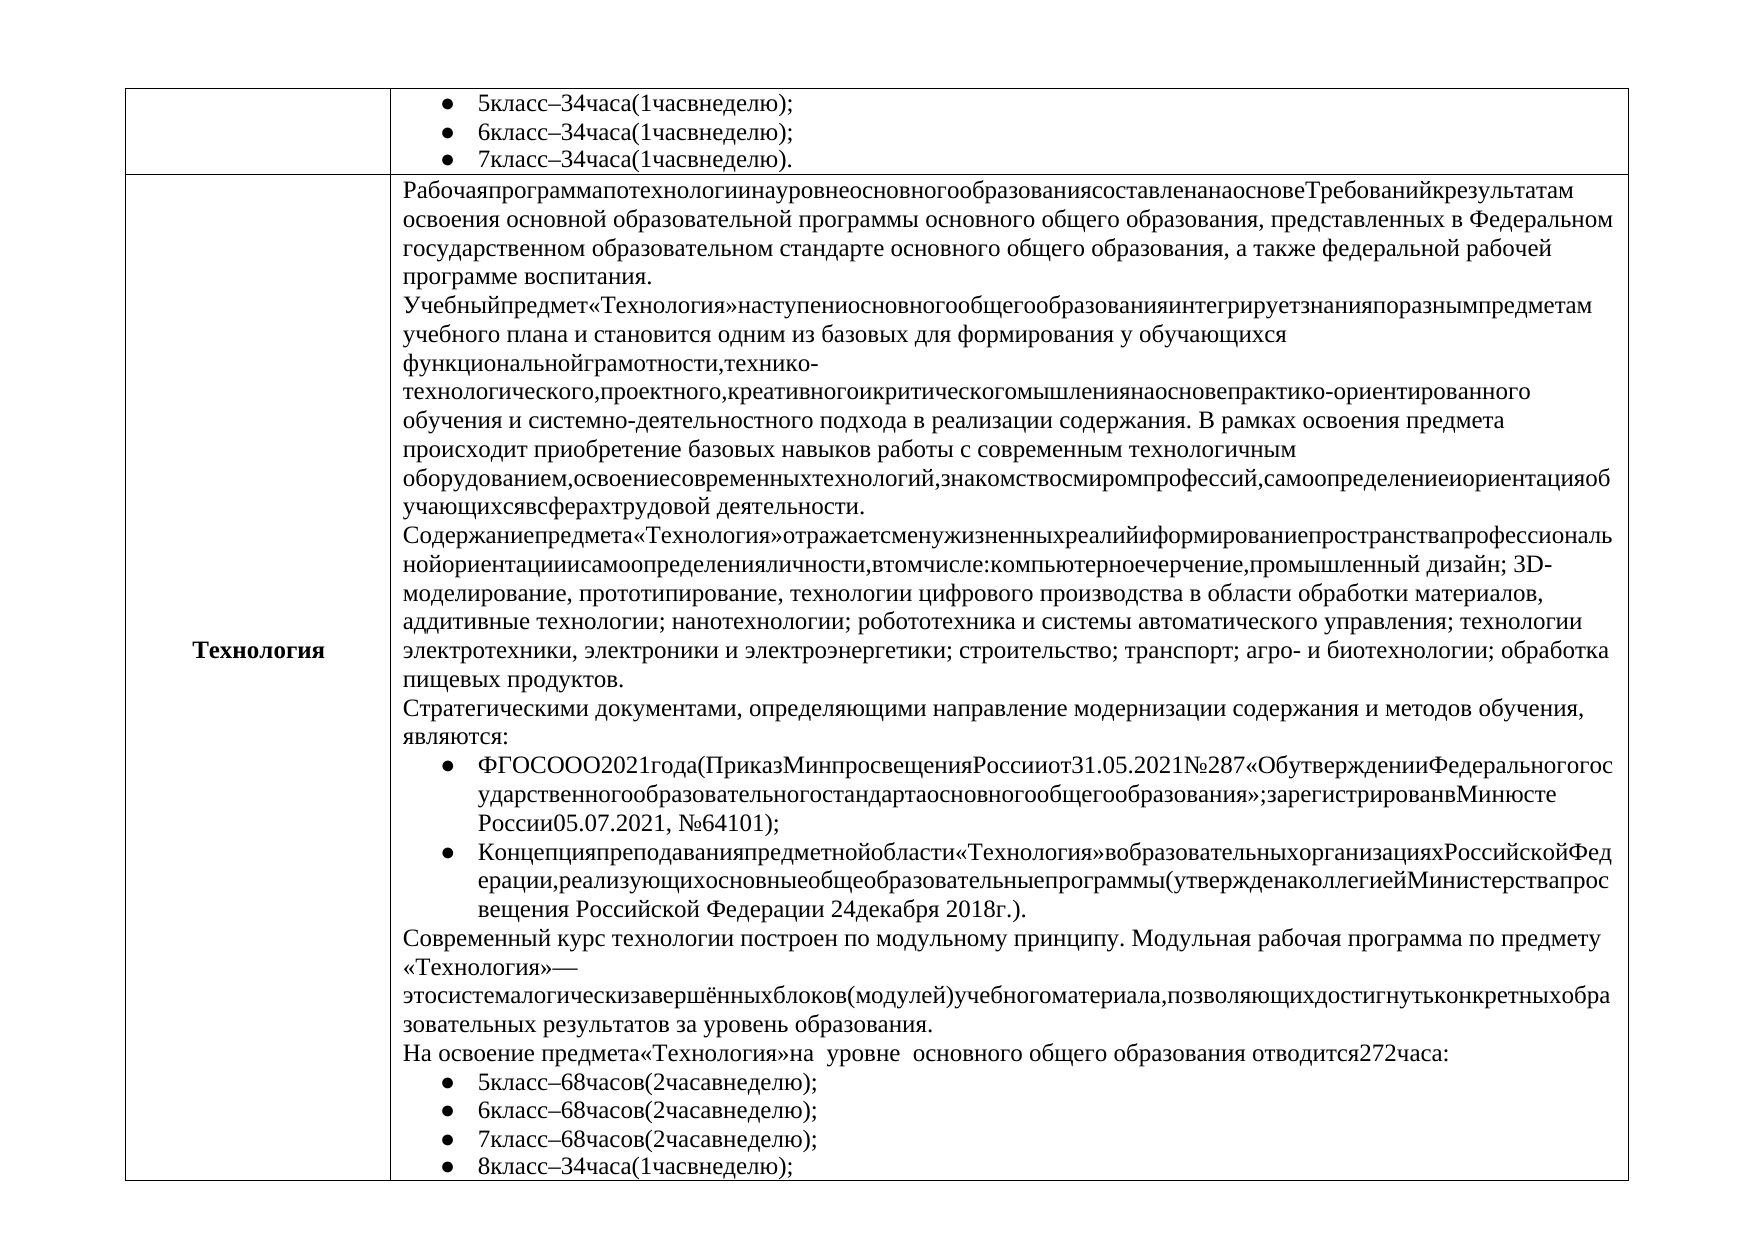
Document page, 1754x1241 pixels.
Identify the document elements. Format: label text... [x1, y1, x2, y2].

table_header 5класс–34часа(1часвнеделю); 6класс–34часа(1часвнеделю); 7класс–34часа(1часвнеделю). [391, 89, 1628, 174]
table_header [126, 89, 390, 174]
table_cell РабочаяпрограммапотехнологиинауровнеосновногообразованиясоставленанаосновеТребованийкрезультатам освоения основной образовательной программы основного общего образования, представленных в Федеральном государственном образовательном стандарте основного общего образования, а также федеральной рабочей программе воспитания. Учебныйпредмет«Технология»наступениосновногообщегообразованияинтегрируетзнанияпоразнымпредметам учебного плана и становится одним из базовых для формирования у обучающихся функциональнойграмотности,технико-технологического,проектного,креативногоикритическогомышлениянаосновепрактико-ориентированного обучения и системно-деятельностного подхода в реализации содержания. В рамках освоения предмета происходит приобретение базовых навыков работы с современным технологичным оборудованием,освоениесовременныхтехнологий,знакомствосмиромпрофессий,самоопределениеиориентацияобучающихсявсферахтрудовой деятельности. Содержаниепредмета«Технология»отражаетсменужизненныхреалийиформированиепространствапрофессиональнойориентацииисамоопределенияличности,втомчисле:компьютерноечерчение,промышленный дизайн; 3D-моделирование, прототипирование, технологии цифрового производства в области обработки материалов, аддитивные технологии; нанотехнологии; робототехника и системы автоматического управления; технологии электротехники, электроники и электроэнергетики; строительство; транспорт; агро- и биотехнологии; обработка пищевых продуктов. Стратегическими документами, определяющими направление модернизации содержания и методов обучения, являются: ФГОСООО2021года(ПриказМинпросвещенияРоссииот31.05.2021№287«ОбутвержденииФедеральногогосударственногообразовательногостандартаосновногообщегообразования»;зарегистрированвМинюсте России05.07.2021, №64101); Концепцияпреподаванияпредметнойобласти«Технология»вобразовательныхорганизацияхРоссийскойФедерации,реализующихосновныеобщеобразовательныепрограммы(утвержденаколлегиейМинистерствапросвещения Российской Федерации 24декабря 2018г.). Современный курс технологии построен по модульному принципу. Модульная рабочая программа по предмету «Технология»—этосистемалогическизавершённыхблоков(модулей)учебногоматериала,позволяющихдостигнутьконкретныхобразовательных результатов за уровень образования. На освоение предмета«Технология»на уровне основного общего образования отводится272часа: 5класс–68часов(2часавнеделю); 6класс–68часов(2часавнеделю); 7класс–68часов(2часавнеделю); 8класс–34часа(1часвнеделю); [391, 175, 1628, 1180]
table_cell Технология [126, 175, 390, 1180]
